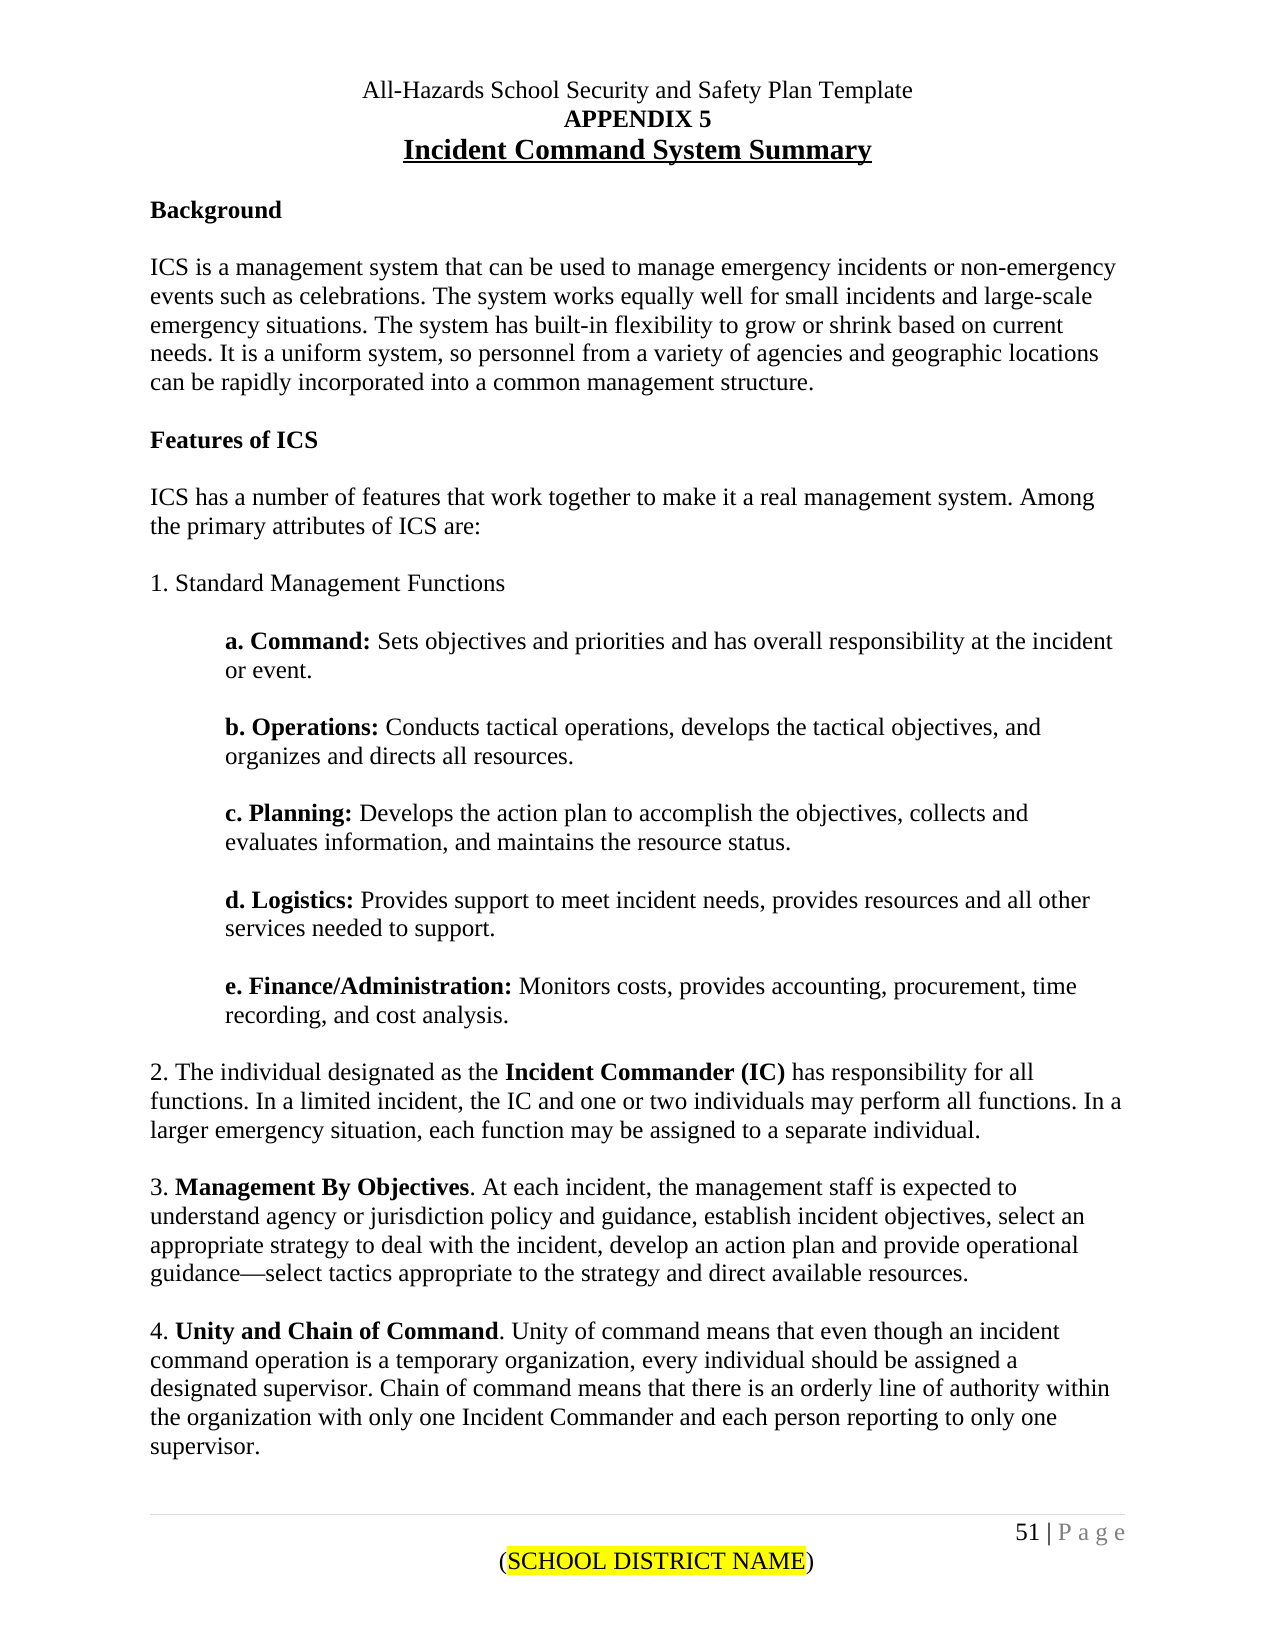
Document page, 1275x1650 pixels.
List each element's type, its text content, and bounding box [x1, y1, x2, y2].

text Features of ICS [150, 425, 1125, 453]
text 4. Unity and Chain of Command. Unity of command means that even though an incident command operation is a temporary organization, every individual should be assigned a designated supervisor. Chain of command means that there is an orderly line of authority within the organization with only one Incident Commander and each person reporting to only one supervisor. [150, 1316, 1125, 1460]
text APPENDIX 5 [150, 104, 1125, 132]
text b. Operations: Conducts tactical operations, develops the tactical objectives, and organizes and directs all resources. [225, 712, 1125, 770]
text d. Logistics: Provides support to meet incident needs, provides resources and all other services needed to support. [225, 885, 1125, 942]
text e. Finance/Administration: Monitors costs, provides accounting, procurement, time recording, and cost analysis. [225, 971, 1125, 1028]
text Background [150, 195, 1125, 223]
text 2. The individual designated as the Incident Commander (IC) has responsibility for all functions. In a limited incident, the IC and one or two individuals may perform all functions. In a larger emergency situation, each function may be assigned to a separate individual. [150, 1057, 1125, 1143]
text ICS has a number of features that work together to make it a real management system. Among the primary attributes of ICS are: [150, 482, 1125, 540]
text Incident Command System Summary [150, 132, 1125, 166]
text ICS is a management system that can be used to manage emergency incidents or non-emergency events such as celebrations. The system works equally well for small incidents and large-scale emergency situations. The system has built-in flexibility to grow or shrink based on current needs. It is a uniform system, so personnel from a variety of agencies and geographic locations can be rapidly incorporated into a common management structure. [150, 252, 1125, 396]
text 1. Standard Management Functions [150, 568, 1125, 597]
text c. Planning: Develops the action plan to accomplish the objectives, collects and evaluates information, and maintains the resource status. [225, 798, 1125, 856]
text a. Command: Sets objectives and priorities and has overall responsibility at the incident or event. [225, 626, 1125, 683]
text 3. Management By Objectives. At each incident, the management staff is expected to understand agency or jurisdiction policy and guidance, establish incident objectives, select an appropriate strategy to deal with the incident, develop an action plan and provide operational guidance—select tactics appropriate to the strategy and direct available resources. [150, 1172, 1125, 1287]
